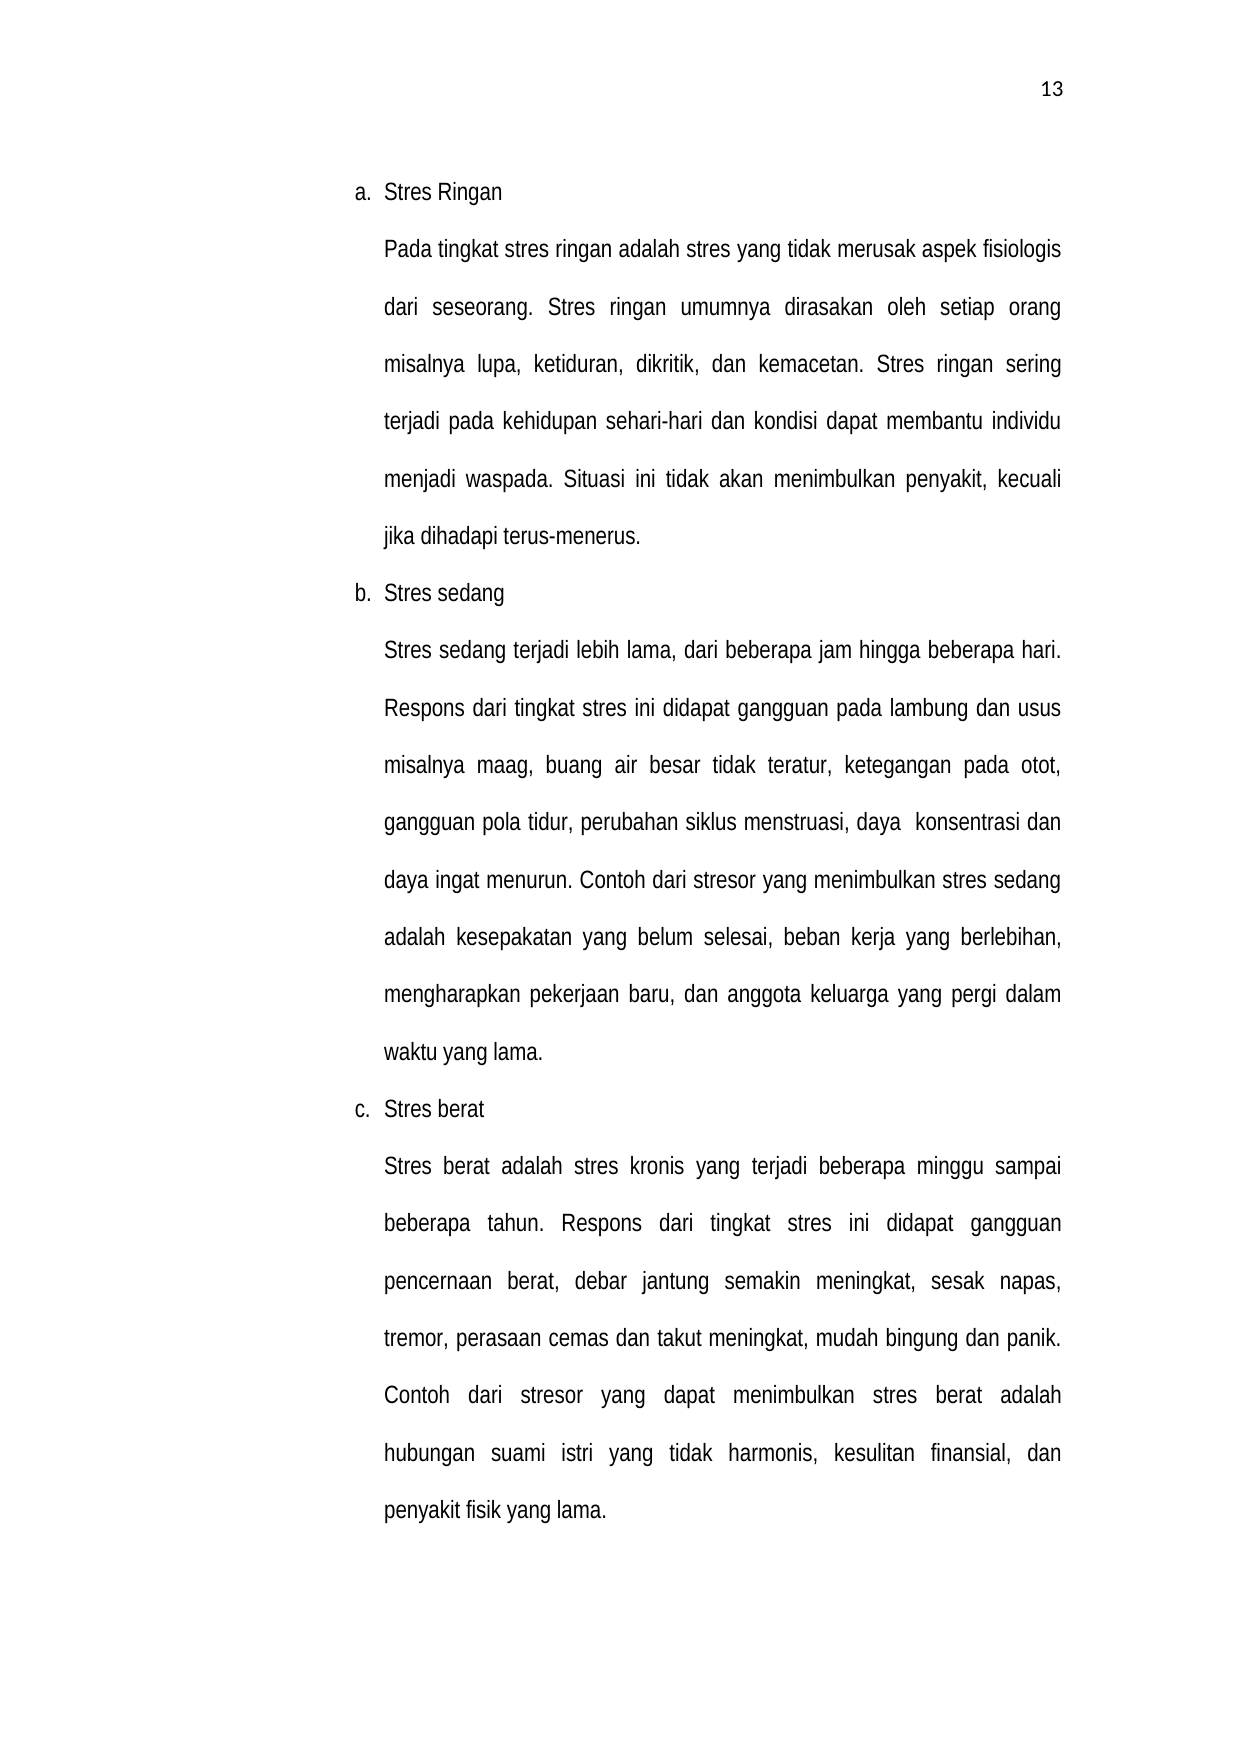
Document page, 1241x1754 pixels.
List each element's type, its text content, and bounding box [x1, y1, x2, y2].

list Stres sedang [354, 578, 1063, 607]
list Stres Ringan [354, 177, 1063, 206]
list Stres berat adalah stres kronis yang terjadi beberapa minggu sampai beberapa tahun. Respons dari tingkat stres ini didapat gangguan pencernaan berat, debar jantung semakin meningkat, sesak napas, tremor, perasaan cemas dan takut meningkat, mudah bingung dan panik. Contoh dari stresor yang dapat menimbulkan stres berat adalah hubungan suami istri yang tidak harmonis, kesulitan finansial, dan penyakit fisik yang lama. [384, 1151, 1063, 1523]
list Pada tingkat stres ringan adalah stres yang tidak merusak aspek fisiologis dari seseorang. Stres ringan umumnya dirasakan oleh setiap orang misalnya lupa, ketiduran, dikritik, dan kemacetan. Stres ringan sering terjadi pada kehidupan sehari-hari dan kondisi dapat membantu individu menjadi waspada. Situasi ini tidak akan menimbulkan penyakit, kecuali jika dihadapi terus-menerus. [384, 234, 1063, 549]
list Stres berat [354, 1094, 1063, 1122]
list Stres sedang terjadi lebih lama, dari beberapa jam hingga beberapa hari. Respons dari tingkat stres ini didapat gangguan pada lambung dan usus misalnya maag, buang air besar tidak teratur, ketegangan pada otot, gangguan pola tidur, perubahan siklus menstruasi, daya konsentrasi dan daya ingat menurun. Contoh dari stresor yang menimbulkan stres sedang adalah kesepakatan yang belum selesai, beban kerja yang berlebihan, mengharapkan pekerjaan baru, dan anggota keluarga yang pergi dalam waktu yang lama. [384, 636, 1063, 1065]
